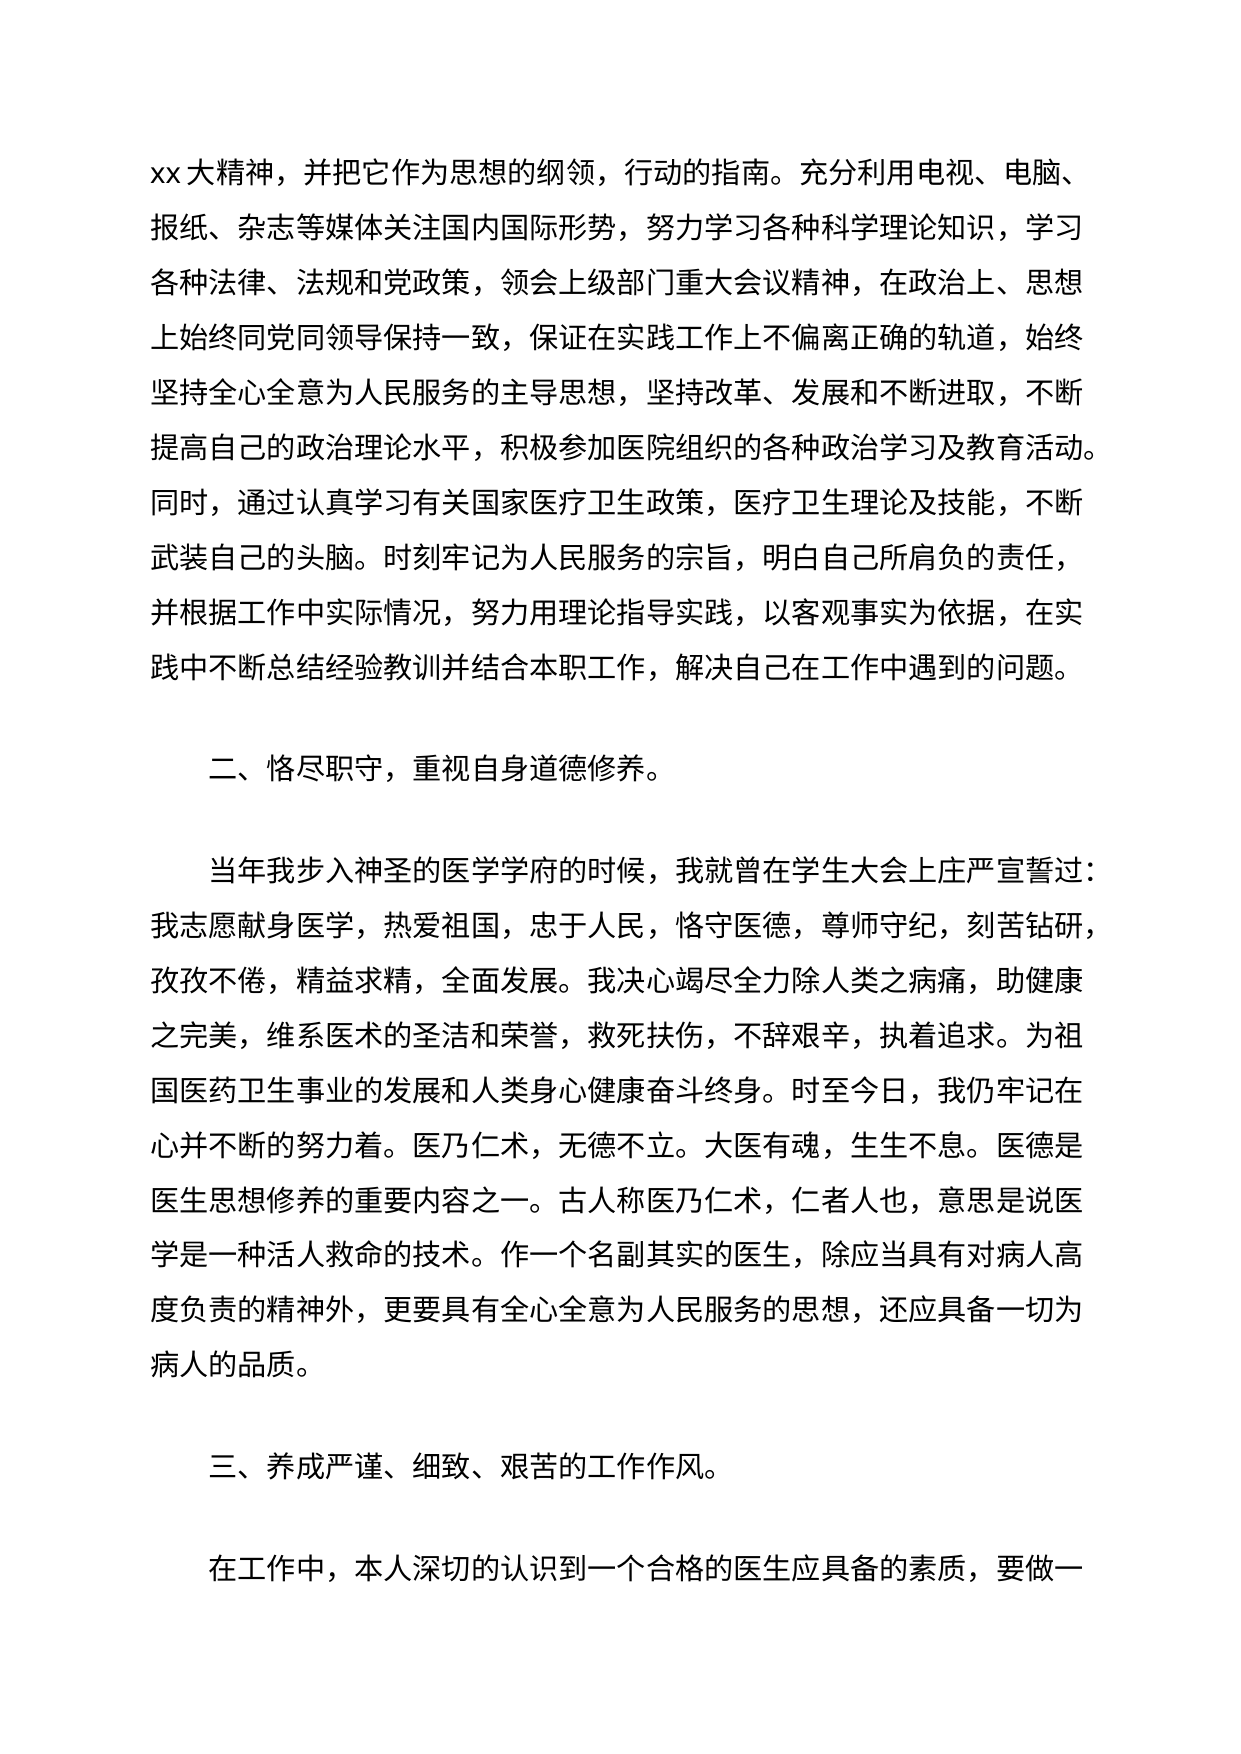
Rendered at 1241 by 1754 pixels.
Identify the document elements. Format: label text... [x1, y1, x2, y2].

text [150, 150, 1090, 686]
text 三、养成严谨、细致、艰苦的工作作风。 [150, 1443, 1090, 1486]
text 当年我步入神圣的医学学府的时候，我就曾在学生大会上庄严宣誓过：我志愿献身医学，热爱祖国，忠于人民，恪守医德，尊师守纪，刻苦钻研，孜孜不倦，精益求精，全面发展。我决心竭尽全力除人类之病痛，助健康之完美，维系医术的圣洁和荣誉，救死扶伤，不辞艰辛，执着追求。为祖国医药卫生事业的发展和人类身心健康奋斗终身。时至今日，我仍牢记在心并不断的努力着。医乃仁术，无德不立。大医有魂，生生不息。医德是医生思想修养的重要内容之一。古人称医乃仁术，仁者人也，意思是说医学是一种活人救命的技术。作一个名副其实的医生，除应当具有对病人高度负责的精神外，更要具有全心全意为人民服务的思想，还应具备一切为病人的品质。 [150, 848, 1090, 1384]
text 二、恪尽职守，重视自身道德修养。 [150, 746, 1090, 788]
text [150, 1545, 1090, 1588]
